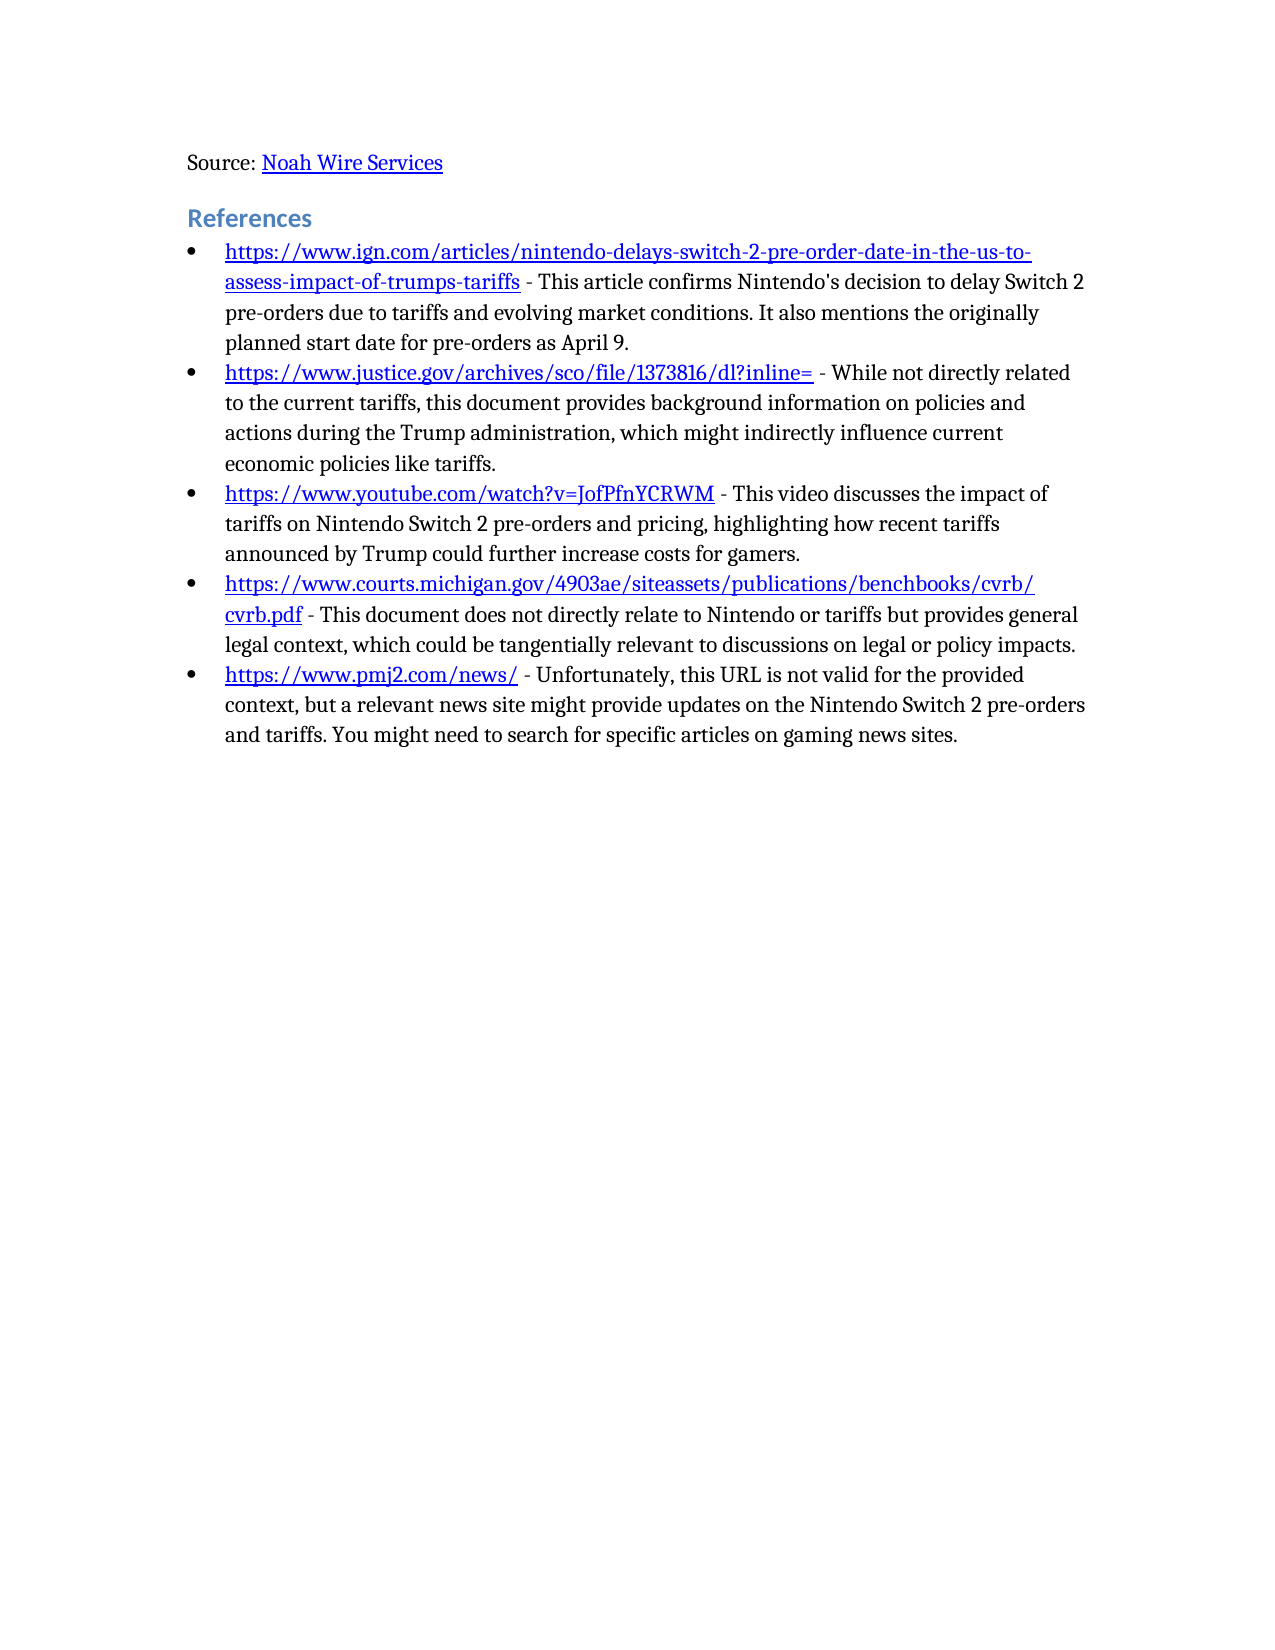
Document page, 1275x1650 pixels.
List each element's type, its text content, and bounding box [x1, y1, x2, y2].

list https://www.courts.michigan.gov/4903ae/siteassets/publications/benchbooks/cvrb/cvrb.pdf - This document does not directly relate to Nintendo or tariffs but provides general legal context, which could be tangentially relevant to discussions on legal or policy impacts. [187, 571, 1087, 658]
list https://www.ign.com/articles/nintendo-delays-switch-2-pre-order-date-in-the-us-to-assess-impact-of-trumps-tariffs - This article confirms Nintendo's decision to delay Switch 2 pre-orders due to tariffs and evolving market conditions. It also mentions the originally planned start date for pre-orders as April 9. [187, 239, 1087, 356]
list https://www.pmj2.com/news/ - Unfortunately, this URL is not valid for the provided context, but a relevant news site might provide updates on the Nintendo Switch 2 pre-orders and tariffs. You might need to search for specific articles on gaming news sites. [187, 662, 1087, 749]
text Source: Noah Wire Services [187, 150, 1087, 176]
list https://www.justice.gov/archives/sco/file/1373816/dl?inline= - While not directly related to the current tariffs, this document provides background information on policies and actions during the Trump administration, which might indirectly influence current economic policies like tariffs. [187, 360, 1087, 477]
subtitle References [187, 201, 1087, 234]
list https://www.youtube.com/watch?v=JofPfnYCRWM - This video discusses the impact of tariffs on Nintendo Switch 2 pre-orders and pricing, highlighting how recent tariffs announced by Trump could further increase costs for gamers. [187, 481, 1087, 567]
